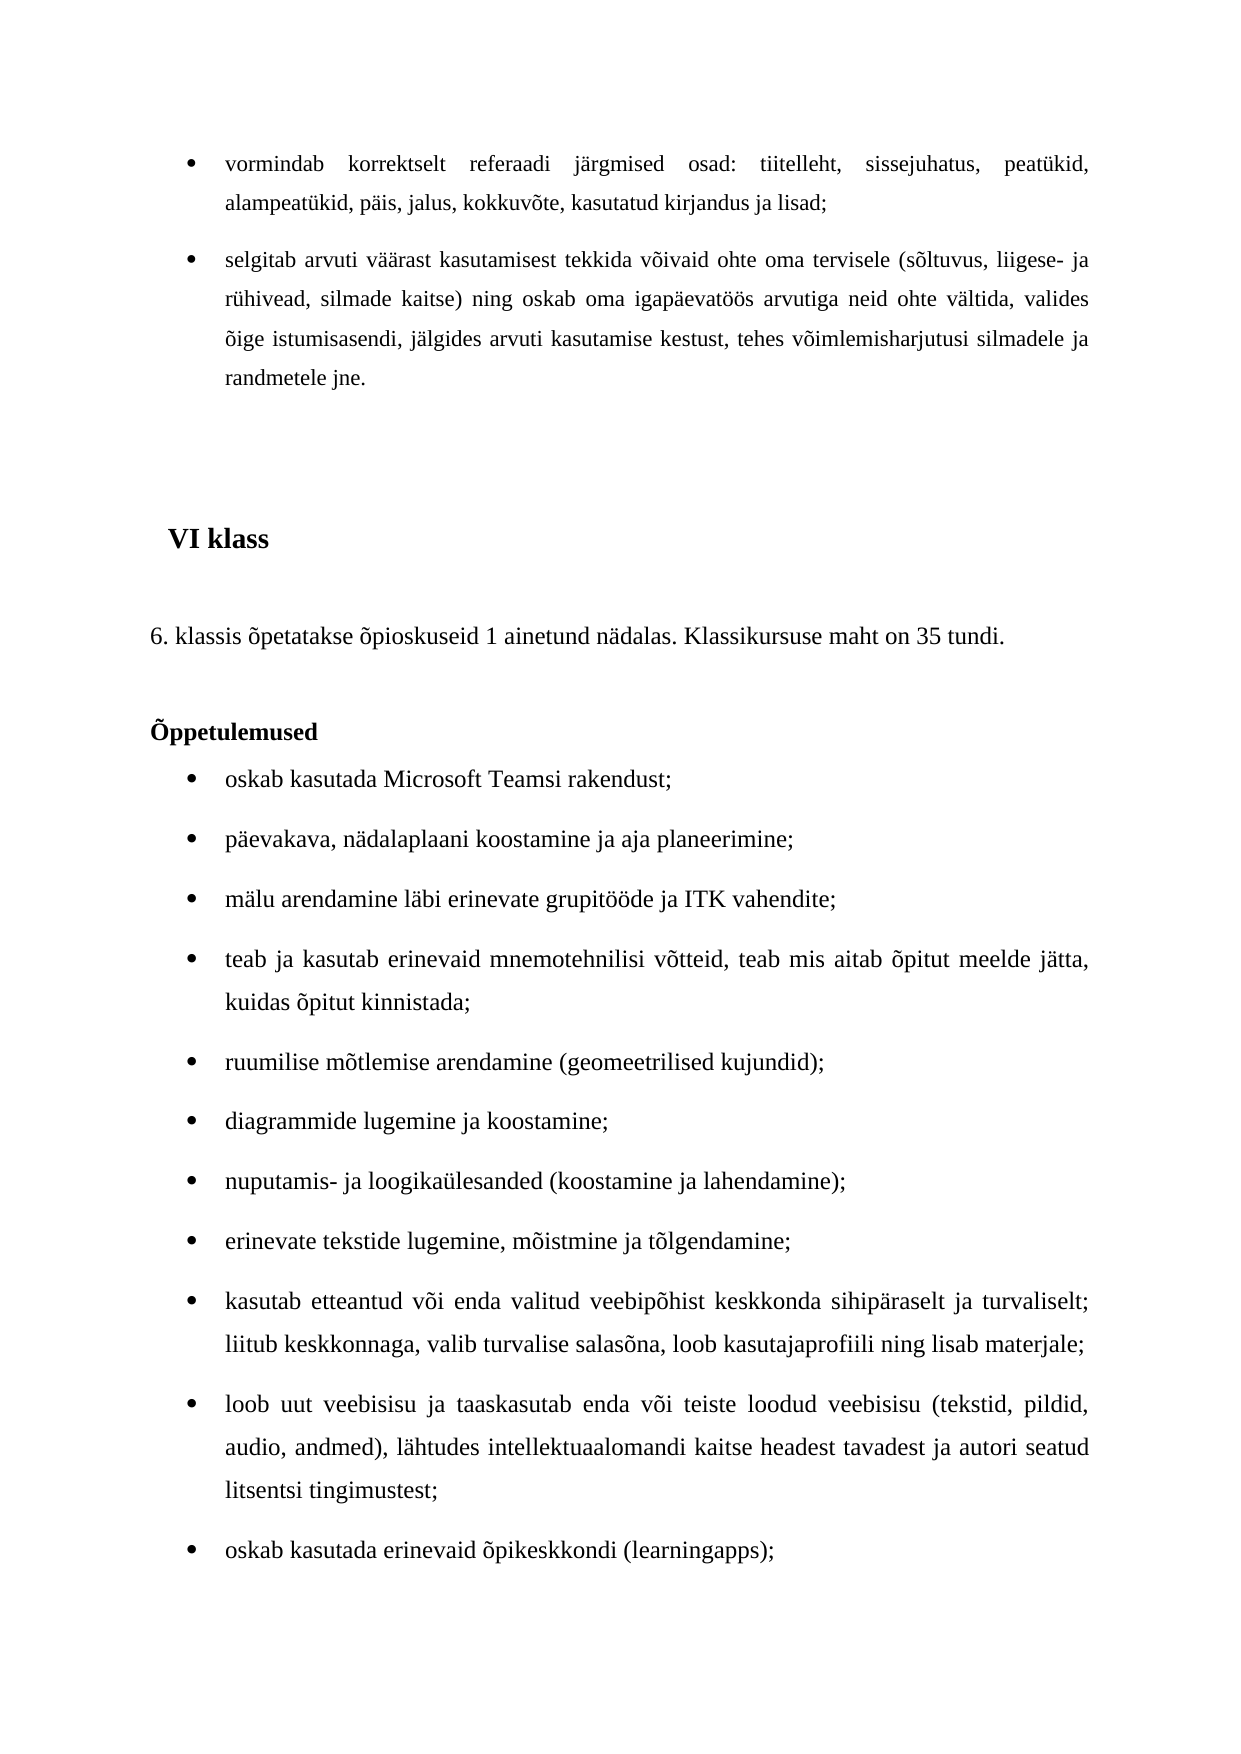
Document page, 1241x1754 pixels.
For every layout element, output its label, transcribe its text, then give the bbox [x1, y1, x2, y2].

list oskab kasutada Microsoft Teamsi rakendust; [187, 764, 1090, 793]
list kasutab etteantud või enda valitud veebipõhist keskkonda sihipäraselt ja turvaliselt; liitub keskkonnaga, valib turvalise salasõna, loob kasutajaprofiili ning lisab materjale; [187, 1286, 1090, 1358]
list vormindab korrektselt referaadi järgmised osad: tiitelleht, sissejuhatus, peatükid, alampeatükid, päis, jalus, kokkuvõte, kasutatud kirjandus ja lisad; [187, 150, 1090, 216]
list selgitab arvuti väärast kasutamisest tekkida võivaid ohte oma tervisele (sõltuvus, liigese- ja rühivead, silmade kaitse) ning oskab oma igapäevatöös arvutiga neid ohte vältida, valides õige istumisasendi, jälgides arvuti kasutamise kestust, tehes võimlemisharjutusi silmadele ja randmetele jne. [187, 246, 1090, 390]
list erinevate tekstide lugemine, mõistmine ja tõlgendamine; [187, 1226, 1090, 1255]
text VI klass [168, 521, 1090, 554]
list mälu arendamine läbi erinevate grupitööde ja ITK vahendite; [187, 884, 1090, 913]
text 6. klassis õpetatakse õpioskuseid 1 ainetund nädalas. Klassikursuse maht on 35 tundi. [150, 621, 1090, 650]
list oskab kasutada erinevaid õpikeskkondi (learningapps); [187, 1535, 1090, 1563]
list teab ja kasutab erinevaid mnemotehnilisi võtteid, teab mis aitab õpitut meelde jätta, kuidas õpitut kinnistada; [187, 944, 1090, 1016]
list diagrammide lugemine ja koostamine; [187, 1106, 1090, 1135]
list loob uut veebisisu ja taaskasutab enda või teiste loodud veebisisu (tekstid, pildid, audio, andmed), lähtudes intellektuaalomandi kaitse headest tavadest ja autori seatud litsentsi tingimustest; [187, 1389, 1090, 1504]
list päevakava, nädalaplaani koostamine ja aja planeerimine; [187, 824, 1090, 853]
list nuputamis- ja loogikaülesanded (koostamine ja lahendamine); [187, 1166, 1090, 1195]
list ruumilise mõtlemise arendamine (geomeetrilised kujundid); [187, 1047, 1090, 1075]
text Õppetulemused [150, 717, 1090, 745]
